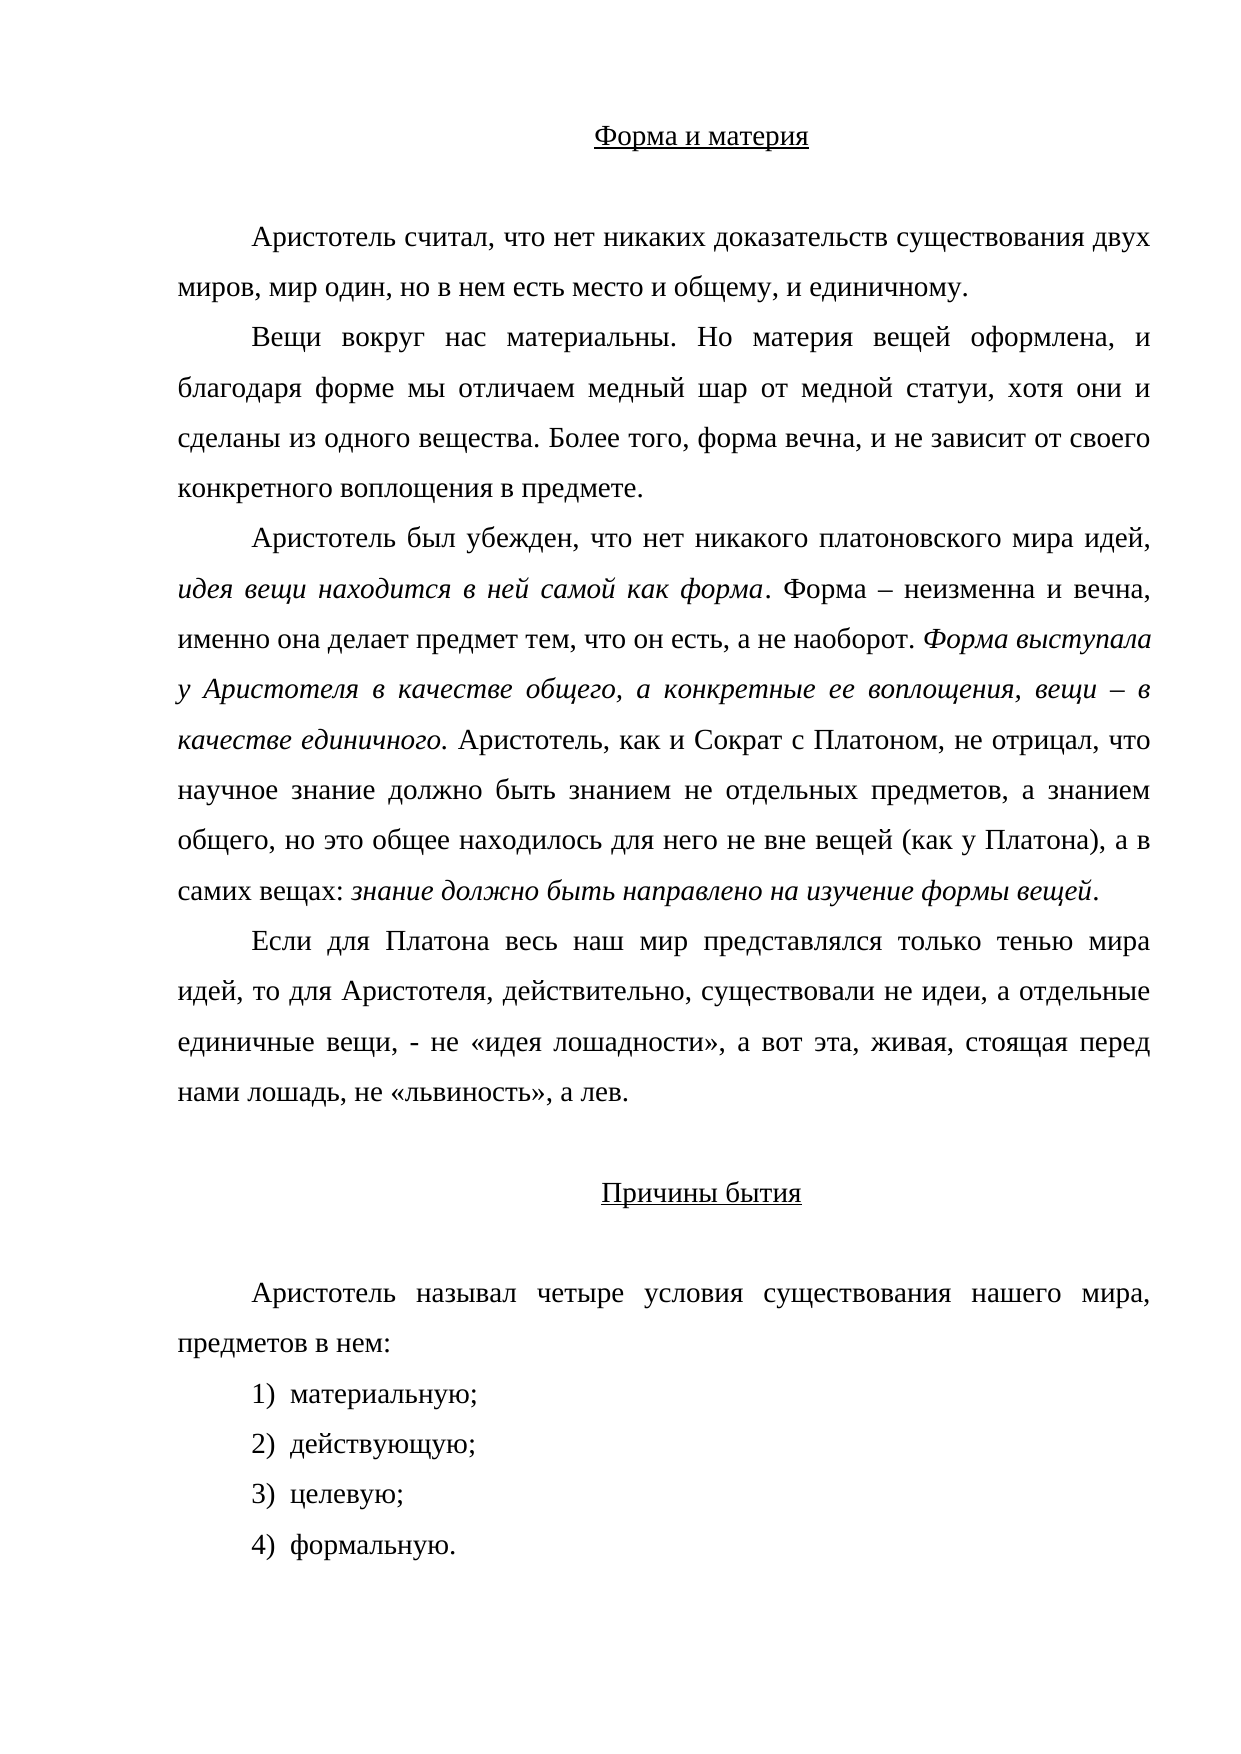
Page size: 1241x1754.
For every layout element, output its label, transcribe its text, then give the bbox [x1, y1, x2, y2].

text Вещи вокруг нас материальны. Но материя вещей оформлена, и благодаря форме мы отличаем медный шар от медной статуи, хотя они и сделаны из одного вещества. Более того, форма вечна, и не зависит от своего конкретного воплощения в предмете. [177, 319, 1152, 504]
text Аристотель был убежден, что нет никакого платоновского мира идей, идея вещи находится в ней самой как форма. Форма – неизменна и вечна, именно она делает предмет тем, что он есть, а не наоборот. Форма выступала у Аристотеля в качестве общего, а конкретные ее воплощения, вещи – в качестве единичного. Аристотель, как и Сократ с Платоном, не отрицал, что научное знание должно быть знанием не отдельных предметов, а знанием общего, но это общее находилось для него не вне вещей (как у Платона), а в самих вещах: знание должно быть направлено на изучение формы вещей. [177, 521, 1152, 906]
text Аристотель называл четыре условия существования нашего мира, предметов в нем: [177, 1275, 1152, 1359]
list материальную; [177, 1376, 1152, 1409]
list формальную. [177, 1527, 1152, 1560]
text Форма и материя [177, 118, 1152, 152]
text Аристотель считал, что нет никаких доказательств существования двух миров, мир один, но в нем есть место и общему, и единичному. [177, 219, 1152, 303]
list действующую; [177, 1426, 1152, 1460]
text Если для Платона весь наш мир представлялся только тенью мира идей, то для Аристотеля, действительно, существовали не идеи, а отдельные единичные вещи, - не «идея лошадности», а вот эта, живая, стоящая перед нами лошадь, не «львиность», а лев. [177, 923, 1152, 1108]
list целевую; [177, 1477, 1152, 1510]
text Причины бытия [177, 1175, 1152, 1208]
